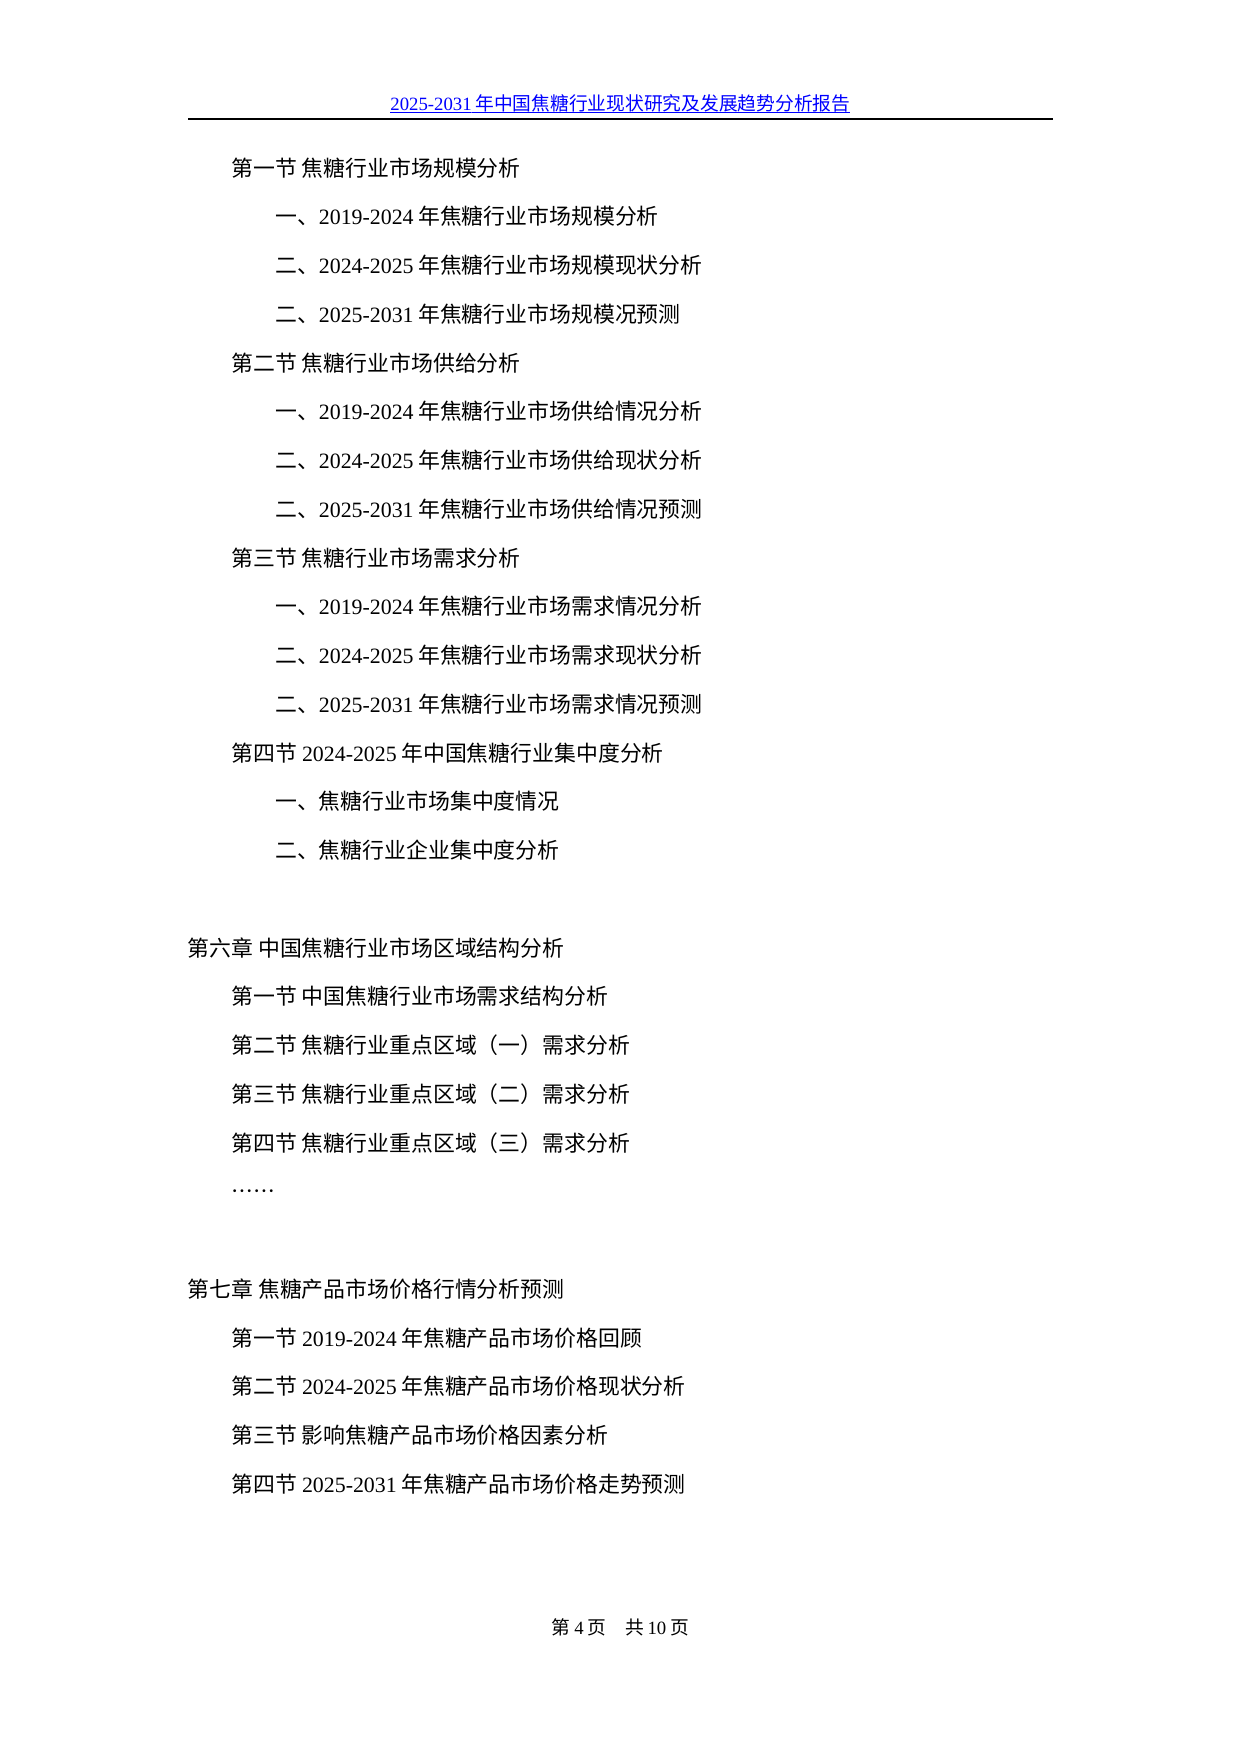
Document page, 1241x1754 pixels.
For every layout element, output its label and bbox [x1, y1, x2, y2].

text [187, 150, 1053, 1499]
